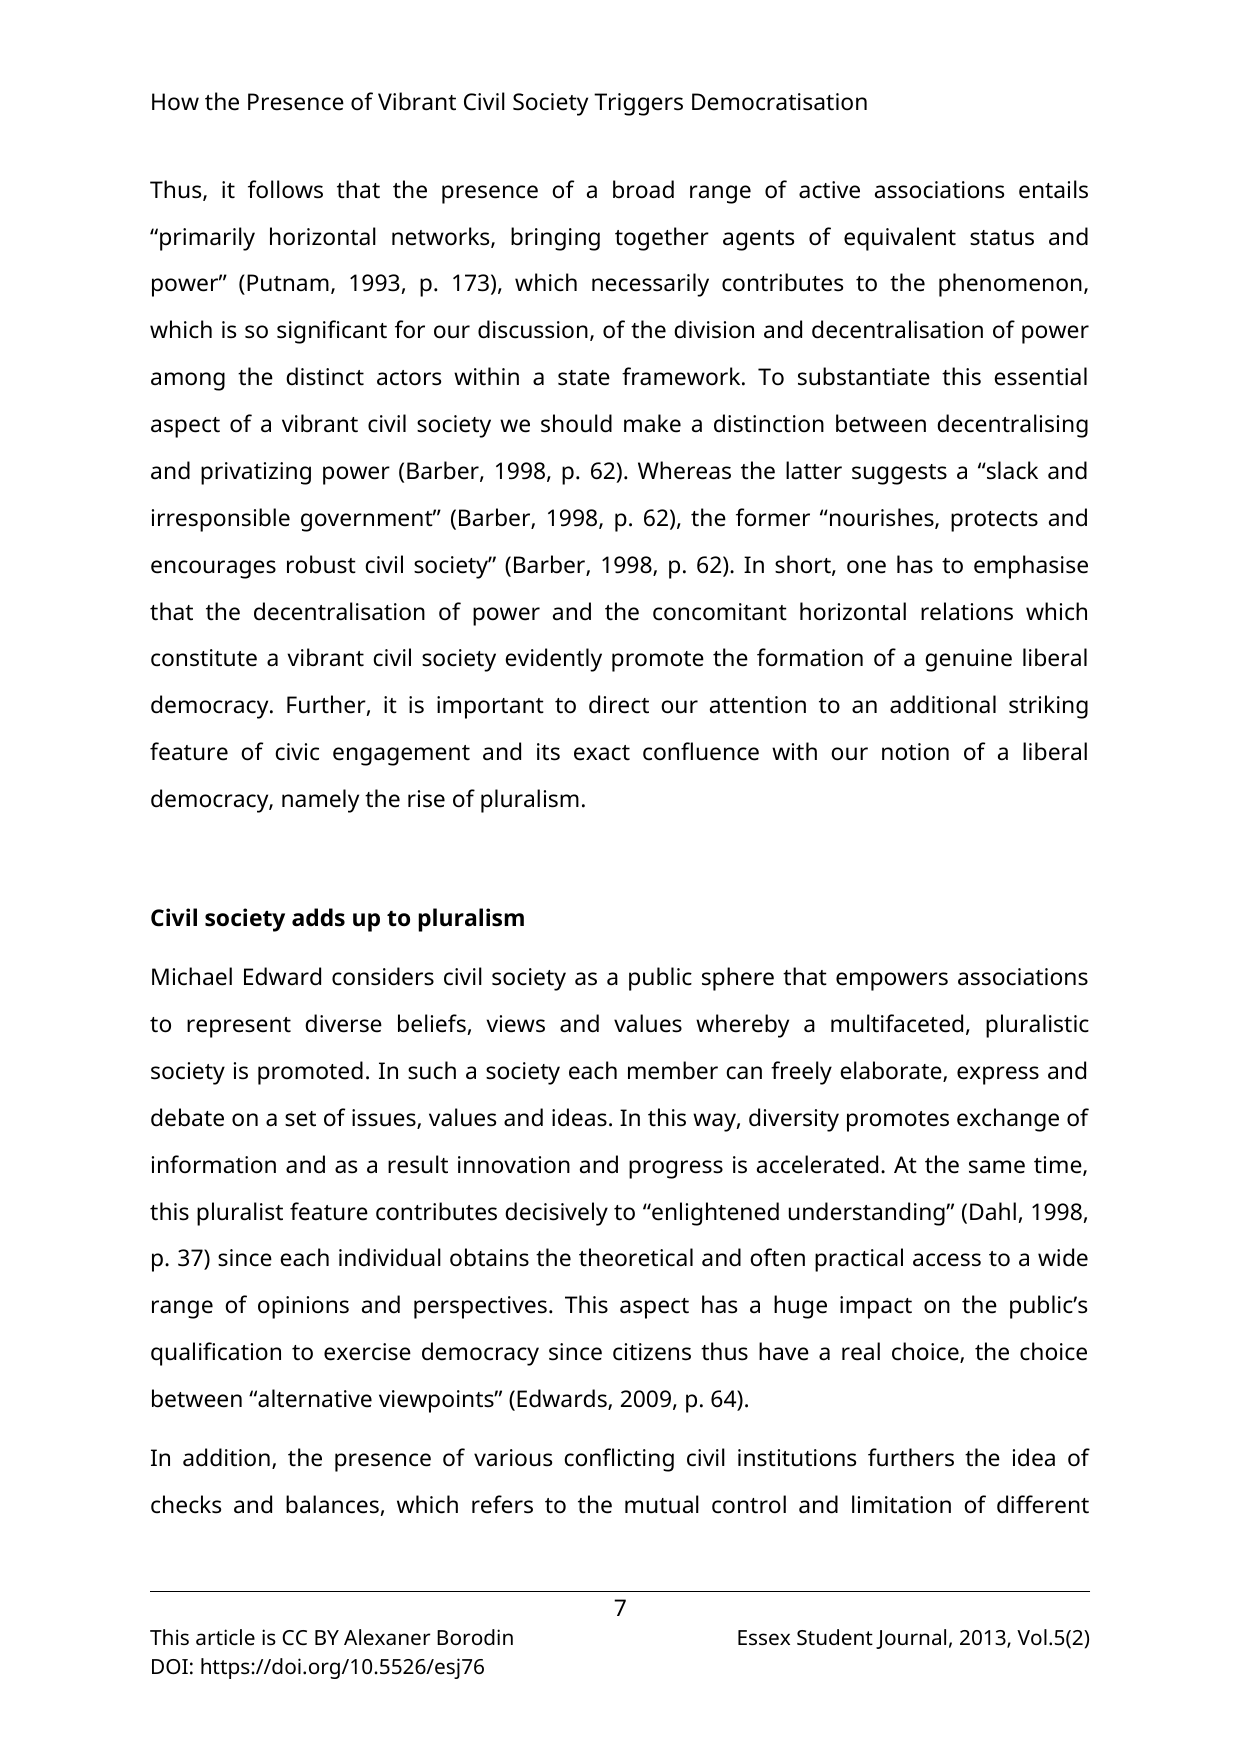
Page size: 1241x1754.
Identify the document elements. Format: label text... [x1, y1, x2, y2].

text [150, 1442, 1090, 1521]
text Michael Edward considers civil society as a public sphere that empowers associations to represent diverse beliefs, views and values whereby a multifaceted, pluralistic society is promoted. In such a society each member can freely elaborate, express and debate on a set of issues, values and ideas. In this way, diversity promotes exchange of information and as a result innovation and progress is accelerated. At the same time, this pluralist feature contributes decisively to “enlightened understanding” (Dahl, 1998, p. 37) since each individual obtains the theoretical and often practical access to a wide range of opinions and perspectives. This aspect has a huge impact on the public’s qualification to exercise democracy since citizens thus have a real choice, the choice between “alternative viewpoints” (Edwards, 2009, p. 64). [150, 961, 1090, 1414]
text Thus, it follows that the presence of a broad range of active associations entails “primarily horizontal networks, bringing together agents of equivalent status and power” (Putnam, 1993, p. 173), which necessarily contributes to the phenomenon, which is so significant for our discussion, of the division and decentralisation of power among the distinct actors within a state framework. To substantiate this essential aspect of a vibrant civil society we should make a distinction between decentralising and privatizing power (Barber, 1998, p. 62). Whereas the latter suggests a “slack and irresponsible government” (Barber, 1998, p. 62), the former “nourishes, protects and encourages robust civil society” (Barber, 1998, p. 62). In short, one has to emphasise that the decentralisation of power and the concomitant horizontal relations which constitute a vibrant civil society evidently promote the formation of a genuine liberal democracy. Further, it is important to direct our attention to an additional striking feature of civic engagement and its exact confluence with our notion of a liberal democracy, namely the rise of pluralism. [150, 174, 1090, 814]
subtitle Civil society adds up to pluralism [150, 902, 1090, 933]
